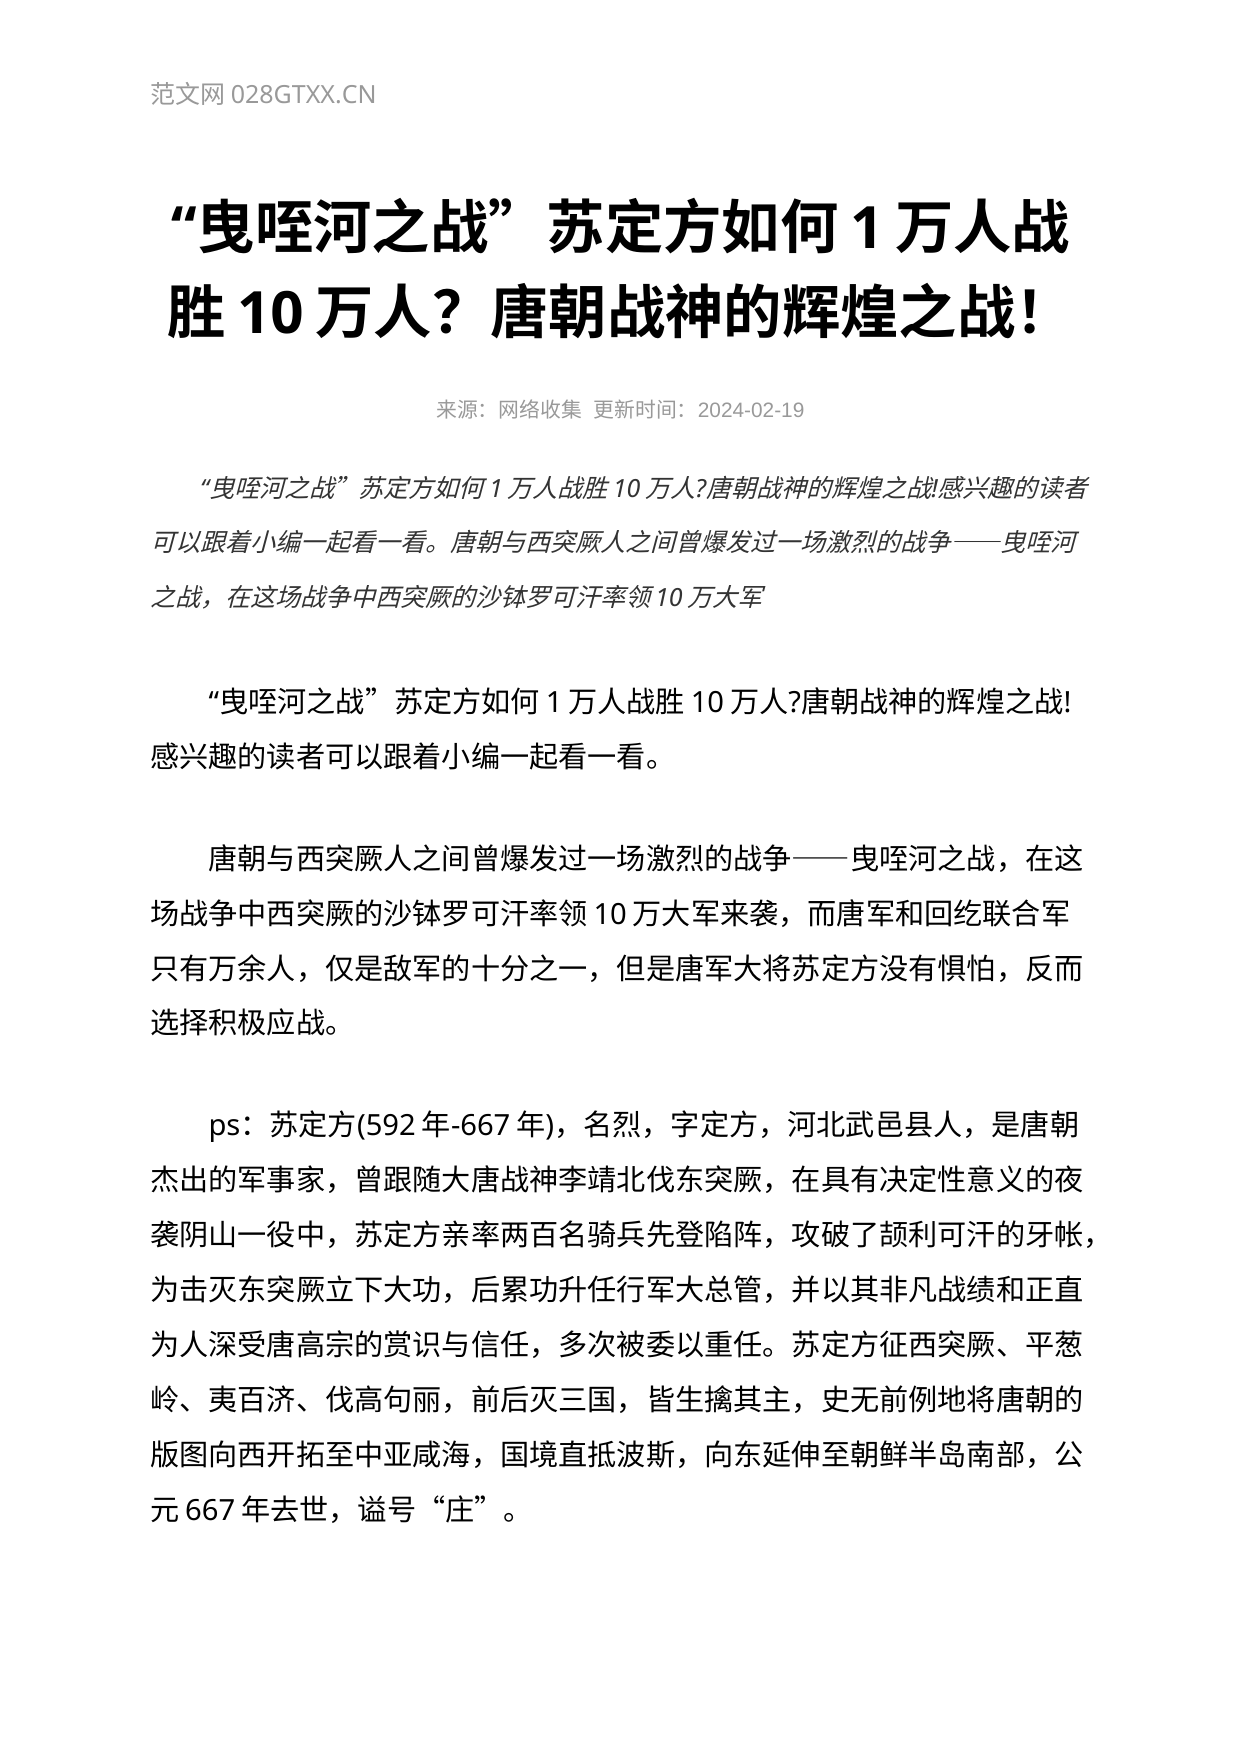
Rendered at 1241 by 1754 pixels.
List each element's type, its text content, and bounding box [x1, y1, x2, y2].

subtitle “曳咥河之战”苏定方如何1万人战胜10万人？唐朝战神的辉煌之战！ [150, 181, 1090, 351]
text 来源：网络收集 更新时间：2024-02-19 [150, 398, 1090, 422]
text “曳咥河之战”苏定方如何1万人战胜10万人?唐朝战神的辉煌之战!感兴趣的读者可以跟着小编一起看一看。唐朝与西突厥人之间曾爆发过一场激烈的战争——曳咥河之战，在这场战争中西突厥的沙钵罗可汗率领10万大军 [150, 468, 1090, 613]
text ps：苏定方(592年-667年)，名烈，字定方，河北武邑县人，是唐朝杰出的军事家，曾跟随大唐战神李靖北伐东突厥，在具有决定性意义的夜袭阴山一役中，苏定方亲率两百名骑兵先登陷阵，攻破了颉利可汗的牙帐，为击灭东突厥立下大功，后累功升任行军大总管，并以其非凡战绩和正直为人深受唐高宗的赏识与信任，多次被委以重任。苏定方征西突厥、平葱岭、夷百济、伐高句丽，前后灭三国，皆生擒其主，史无前例地将唐朝的版图向西开拓至中亚咸海，国境直抵波斯，向东延伸至朝鲜半岛南部，公元667年去世，谥号“庄”。 [150, 1102, 1090, 1529]
text “曳咥河之战”苏定方如何1万人战胜10万人?唐朝战神的辉煌之战!感兴趣的读者可以跟着小编一起看一看。 [150, 678, 1090, 776]
text 唐朝与西突厥人之间曾爆发过一场激烈的战争——曳咥河之战，在这场战争中西突厥的沙钵罗可汗率领10万大军来袭，而唐军和回纥联合军只有万余人，仅是敌军的十分之一，但是唐军大将苏定方没有惧怕，反而选择积极应战。 [150, 835, 1090, 1042]
